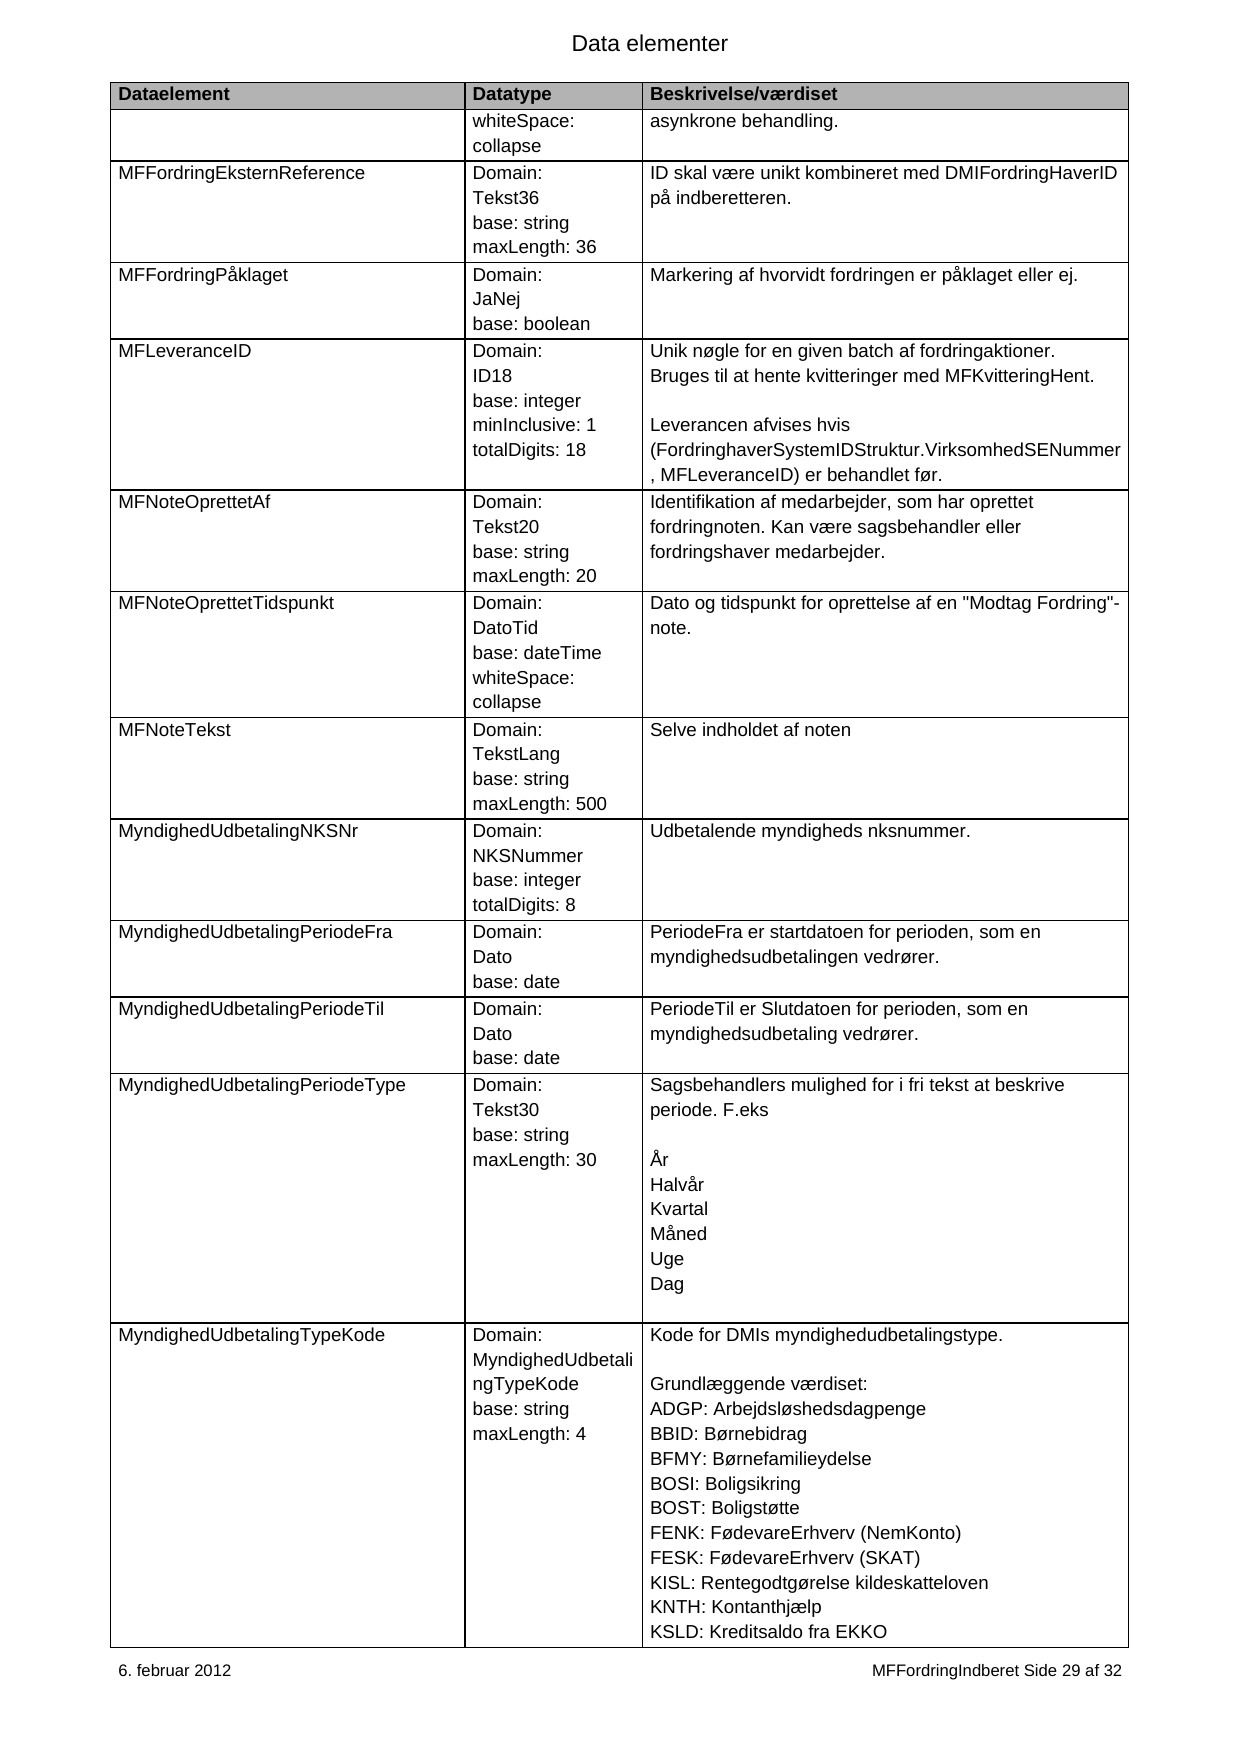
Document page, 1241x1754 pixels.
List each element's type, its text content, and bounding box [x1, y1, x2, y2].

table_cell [466, 110, 642, 160]
table_cell Dato og tidspunkt for oprettelse af en "Modtag Fordring"-note. [643, 592, 1128, 717]
table_cell Domain: DatoTid base: dateTime whiteSpace: collapse [466, 592, 642, 717]
table_cell MFNoteTekst [111, 718, 464, 818]
table_cell ID skal være unikt kombineret med DMIFordringHaverID på indberetteren. [643, 162, 1128, 262]
table_cell Domain: JaNej base: boolean [466, 263, 642, 338]
table_cell MyndighedUdbetalingPeriodeTil [111, 998, 464, 1073]
table_cell Domain: Tekst20 base: string maxLength: 20 [466, 491, 642, 591]
table_cell Selve indholdet af noten [643, 718, 1128, 818]
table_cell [111, 1324, 464, 1647]
table_cell PeriodeTil er Slutdatoen for perioden, som en myndighedsudbetaling vedrører. [643, 998, 1128, 1073]
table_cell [111, 110, 464, 160]
table_header Datatype [466, 83, 642, 109]
table_cell Domain: Tekst36 base: string maxLength: 36 [466, 162, 642, 262]
table_cell Domain: Tekst30 base: string maxLength: 30 [466, 1074, 642, 1322]
table_cell MyndighedUdbetalingNKSNr [111, 820, 464, 919]
table_cell Domain: ID18 base: integer minInclusive: 1 totalDigits: 18 [466, 340, 642, 489]
table_header Dataelement [111, 83, 464, 109]
table_cell Domain: NKSNummer base: integer totalDigits: 8 [466, 820, 642, 919]
table_cell Udbetalende myndigheds nksnummer. [643, 820, 1128, 919]
table_cell Domain: TekstLang base: string maxLength: 500 [466, 718, 642, 818]
table_cell Domain: Dato base: date [466, 921, 642, 996]
table_cell MFFordringPåklaget [111, 263, 464, 338]
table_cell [466, 1324, 642, 1647]
table_cell Identifikation af medarbejder, som har oprettet fordringnoten. Kan være sagsbehandler eller fordringshaver medarbejder. [643, 491, 1128, 591]
table_cell MFNoteOprettetAf [111, 491, 464, 591]
table_cell Unik nøgle for en given batch af fordringaktioner. Bruges til at hente kvitteringer med MFKvitteringHent. Leverancen afvises hvis (FordringhaverSystemIDStruktur.VirksomhedSENummer, MFLeveranceID) er behandlet før. [643, 340, 1128, 489]
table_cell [643, 1324, 1128, 1647]
table_cell MFFordringEksternReference [111, 162, 464, 262]
table_cell MyndighedUdbetalingPeriodeType [111, 1074, 464, 1322]
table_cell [643, 110, 1128, 160]
table_cell MFLeveranceID [111, 340, 464, 489]
table_cell Markering af hvorvidt fordringen er påklaget eller ej. [643, 263, 1128, 338]
table_cell Domain: Dato base: date [466, 998, 642, 1073]
table_header Beskrivelse/værdiset [643, 83, 1128, 109]
table_cell PeriodeFra er startdatoen for perioden, som en myndighedsudbetalingen vedrører. [643, 921, 1128, 996]
table_cell MFNoteOprettetTidspunkt [111, 592, 464, 717]
table_cell Sagsbehandlers mulighed for i fri tekst at beskrive periode. F.eks År Halvår Kvartal Måned Uge Dag [643, 1074, 1128, 1322]
table_cell MyndighedUdbetalingPeriodeFra [111, 921, 464, 996]
